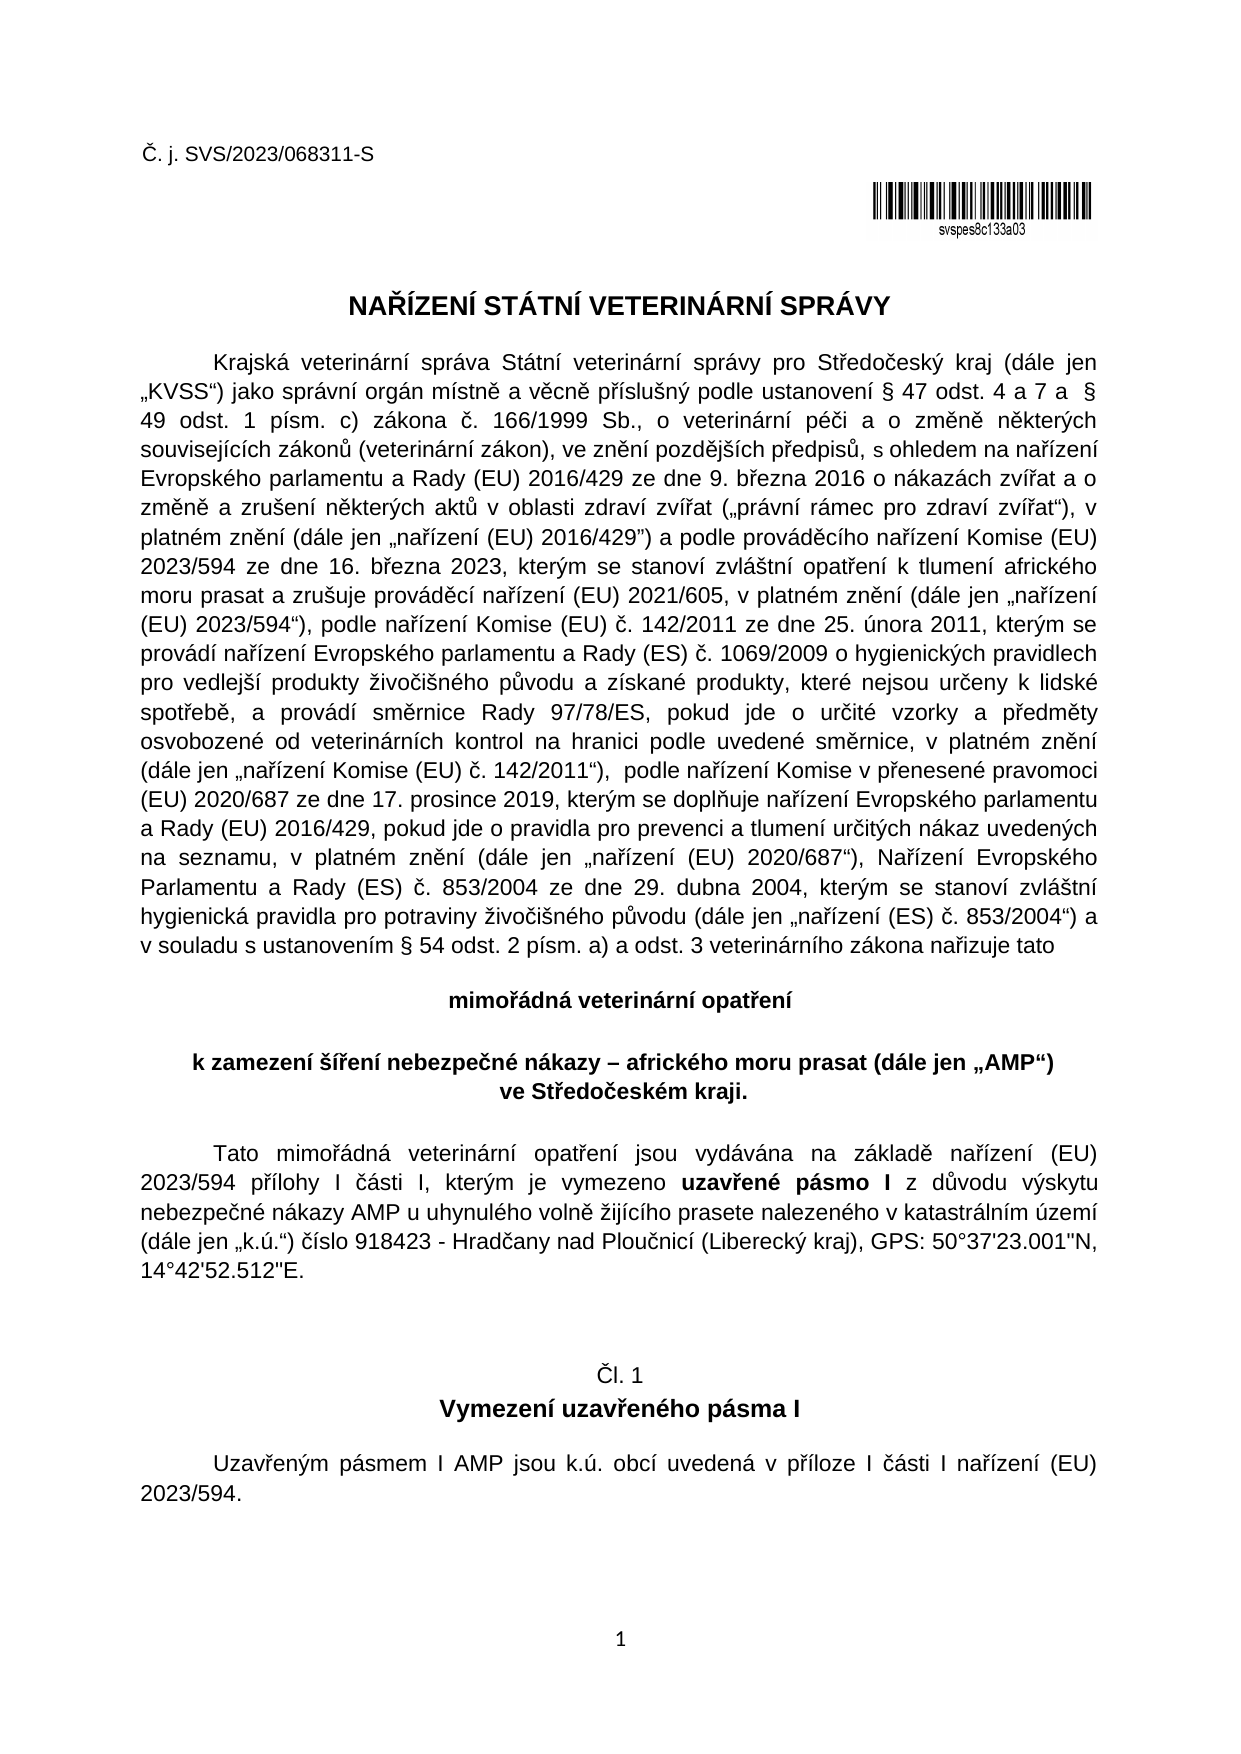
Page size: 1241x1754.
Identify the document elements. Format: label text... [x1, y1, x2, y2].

picture [865, 182, 1099, 241]
text k zamezení šíření nebezpečné nákazy – afrického moru prasat (dále jen „AMP“) ve Středočeském kraji. [177, 1049, 1069, 1104]
text Krajská veterinární správa Státní veterinární správy pro Středočeský kraj (dále jen „KVSS“) jako správní orgán místně a věcně příslušný podle ustanovení § 47 odst. 4 a 7 a § 49 odst. 1 písm. c) zákona č. 166/1999 Sb., o veterinární péči a o změně některých souvisejících zákonů (veterinární zákon), ve znění pozdějších předpisů, s ohledem na nařízení Evropského parlamentu a Rady (EU) 2016/429 ze dne 9. března 2016 o nákazách zvířat a o změně a zrušení některých aktů v oblasti zdraví zvířat („právní rámec pro zdraví zvířat“), v platném znění (dále jen „nařízení (EU) 2016/429”) a podle prováděcího nařízení Komise (EU) 2023/594 ze dne 16. března 2023, kterým se stanoví zvláštní opatření k tlumení afrického moru prasat a zrušuje prováděcí nařízení (EU) 2021/605, v platném znění (dále jen „nařízení (EU) 2023/594“), podle nařízení Komise (EU) č. 142/2011 ze dne 25. února 2011, kterým se provádí nařízení Evropského parlamentu a Rady (ES) č. 1069/2009 o hygienických pravidlech pro vedlejší produkty živočišného původu a získané produkty, které nejsou určeny k lidské spotřebě, a provádí směrnice Rady 97/78/ES, pokud jde o určité vzorky a předměty osvobozené od veterinárních kontrol na hranici podle uvedené směrnice, v platném znění (dále jen „nařízení Komise (EU) č. 142/2011“), podle nařízení Komise v přenesené pravomoci (EU) 2020/687 ze dne 17. prosince 2019, kterým se doplňuje nařízení Evropského parlamentu a Rady (EU) 2016/429, pokud jde o pravidla pro prevenci a tlumení určitých nákaz uvedených na seznamu, v platném znění (dále jen „nařízení (EU) 2020/687“), Nařízení Evropského Parlamentu a Rady (ES) č. 853/2004 ze dne 29. dubna 2004, kterým se stanoví zvláštní hygienická pravidla pro potraviny živočišného původu (dále jen „nařízení (ES) č. 853/2004“) a v souladu s ustanovením § 54 odst. 2 písm. a) a odst. 3 veterinárního zákona nařizuje tato [140, 348, 1098, 958]
text Č. j. [142, 142, 1098, 166]
text mimořádná veterinární opatření [177, 987, 1063, 1013]
text Vymezení uzavřeného pásma I [142, 1394, 1098, 1423]
text Čl. 1 [210, 1362, 1030, 1388]
text NAŘÍZENÍ STÁTNÍ VETERINÁRNÍ SPRÁVY [142, 290, 1098, 321]
text Tato mimořádná veterinární opatření jsou vydávána na základě nařízení (EU) 2023/594 přílohy I části I, kterým je vymezeno uzavřené pásmo I z důvodu výskytu nebezpečné nákazy AMP u uhynulého volně žijícího prasete nalezeného v katastrálním území (dále jen „k.ú.“) číslo 918423 - Hradčany nad Ploučnicí (Liberecký kraj), GPS: 50°37'23.001"N, 14°42'52.512"E. [140, 1140, 1098, 1283]
text Uzavřeným pásmem I AMP jsou k.ú. obcí uvedená v příloze I části I nařízení (EU) 2023/594. [140, 1450, 1098, 1506]
